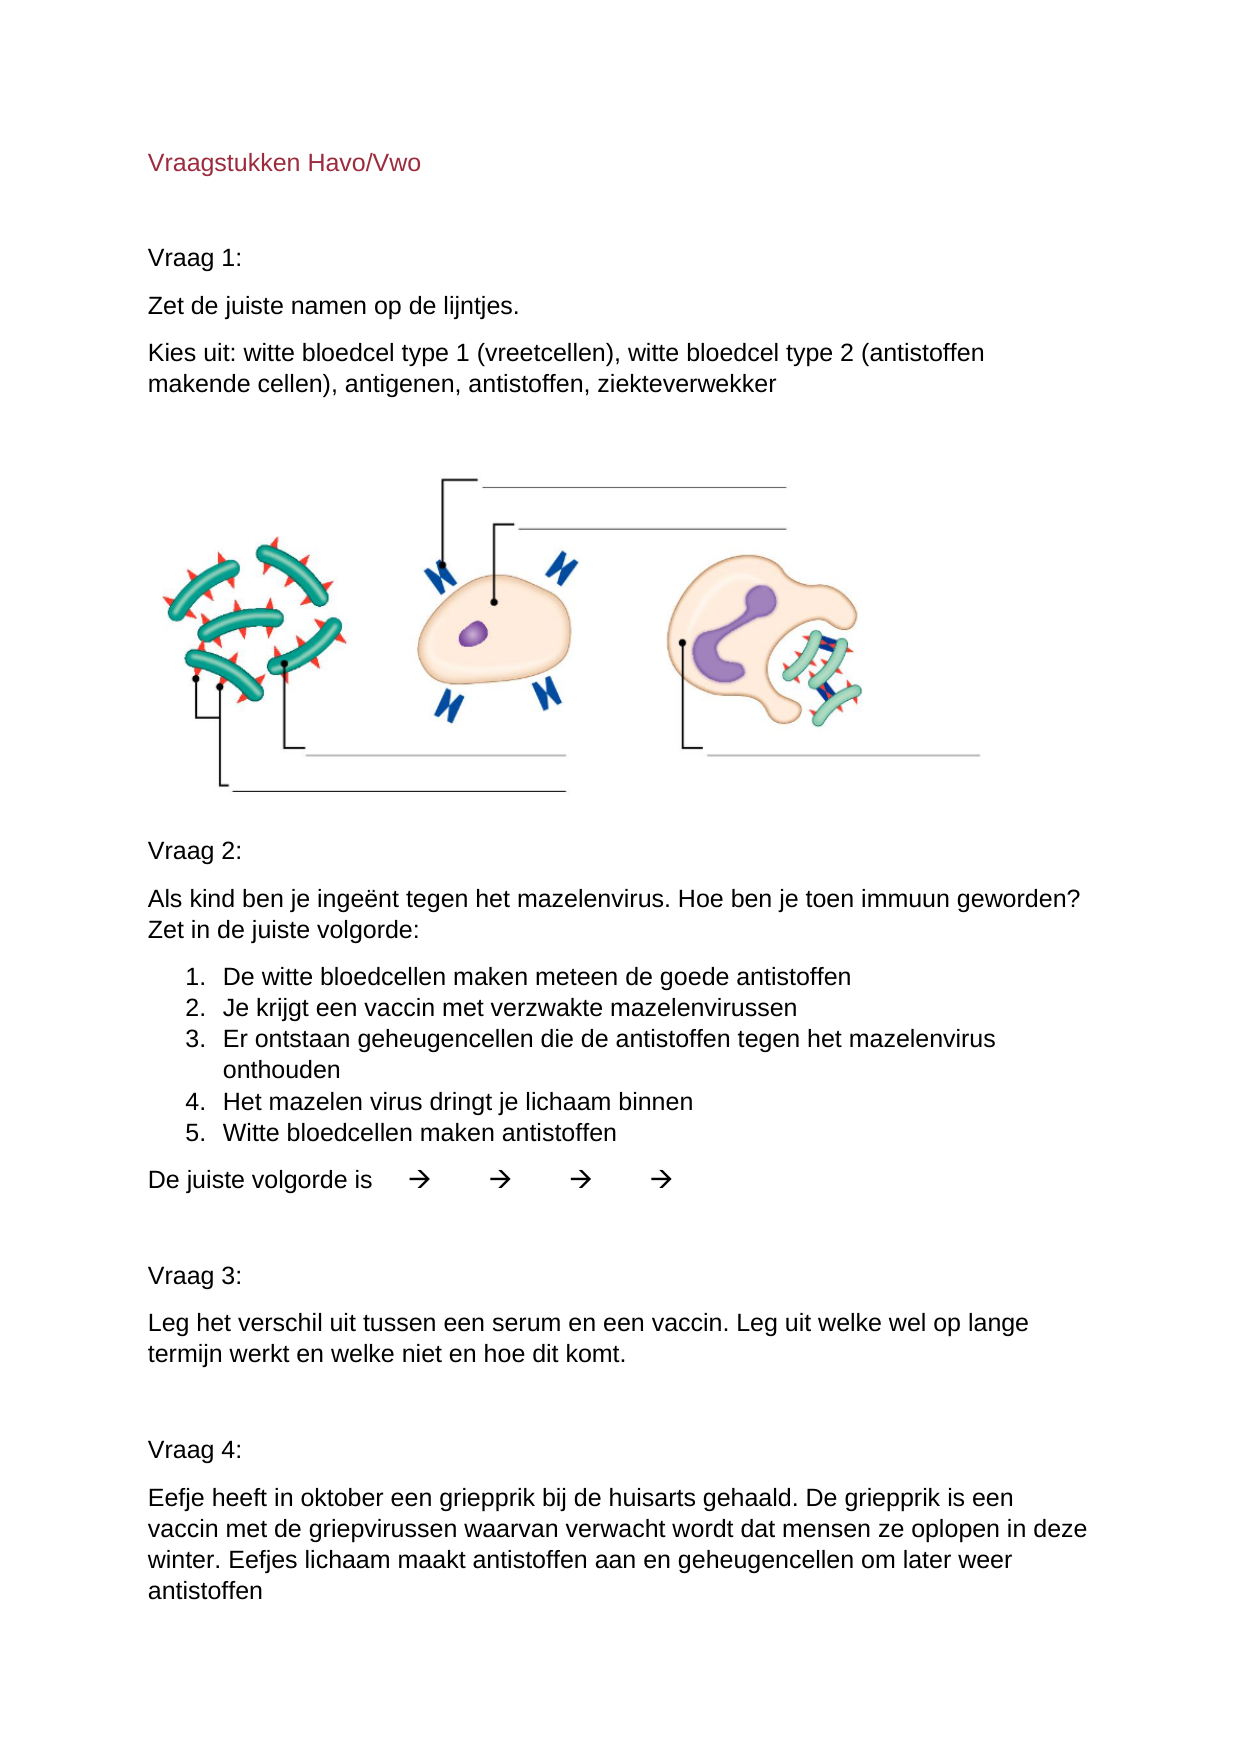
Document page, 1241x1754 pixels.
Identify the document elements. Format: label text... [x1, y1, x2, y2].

text De juiste volgorde is [148, 1165, 1093, 1194]
list Het mazelen virus dringt je lichaam binnen [185, 1086, 1093, 1115]
text Eefje heeft in oktober een griepprik bij de huisarts gehaald. De griepprik is een vaccin met de griepvirussen waarvan verwacht wordt dat mensen ze oplopen in deze winter. Eefjes lichaam maakt antistoffen aan en geheugencellen om later weer antistoffen [148, 1483, 1093, 1604]
text Kies uit: witte bloedcel type 1 (vreetcellen), witte bloedcel type 2 (antistoffen makende cellen), antigenen, antistoffen, ziekteverwekker [148, 338, 1093, 398]
text Vraag 4: [148, 1435, 1093, 1464]
text Zet de juiste namen op de lijntjes. [148, 291, 1093, 319]
list Je krijgt een vaccin met verzwakte mazelenvirussen [185, 993, 1093, 1022]
text Vraag 2: [148, 836, 1093, 864]
text Leg het verschil uit tussen een serum en een vaccin. Leg uit welke wel op lange termijn werkt en welke niet en hoe dit komt. [148, 1308, 1093, 1368]
text Vraagstukken Havo/Vwo [148, 148, 1093, 176]
list De witte bloedcellen maken meteen de goede antistoffen [185, 962, 1093, 991]
list Er ontstaan geheugencellen die de antistoffen tegen het mazelenvirus onthouden [185, 1024, 1093, 1084]
picture [147, 465, 1020, 817]
list Witte bloedcellen maken antistoffen [185, 1117, 1093, 1146]
text Vraag 3: [148, 1261, 1093, 1289]
text Als kind ben je ingeënt tegen het mazelenvirus. Hoe ben je toen immuun geworden? Zet in de juiste volgorde: [148, 883, 1093, 943]
text Vraag 1: [148, 243, 1093, 272]
